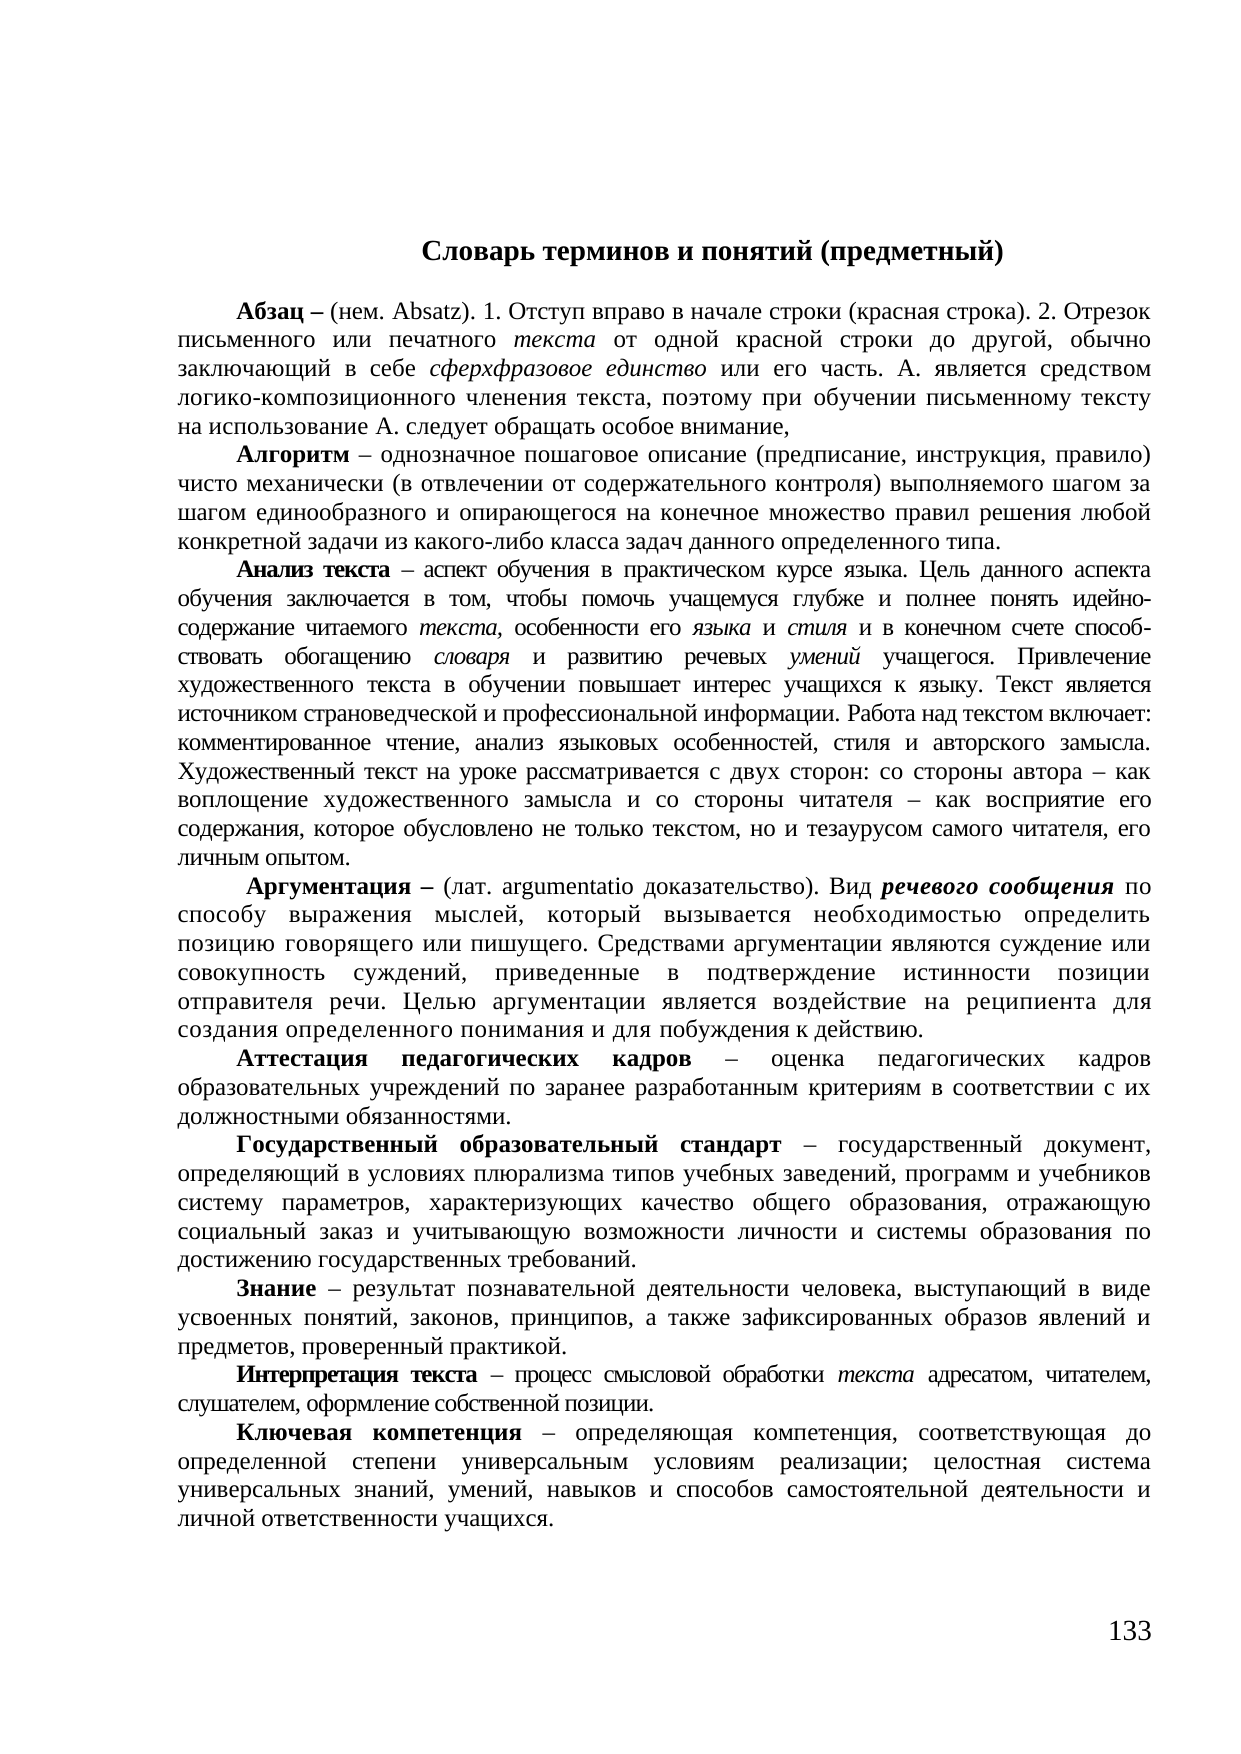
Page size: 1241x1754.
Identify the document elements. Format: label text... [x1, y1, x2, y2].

text Абзац – (нем. Absatz). 1. Отступ вправо в начале строки (красная строка). 2. Отрезок письменного или печатного текста от одной красной строки до другой, обычно заключающий в себе сферхфразовое единство или его часть. А. является средством логико-композиционного членения текста, поэтому при обучении письменному тексту на использование А. следует обращать особое внимание, [177, 296, 1152, 439]
text Интерпретация текста – процесс смысловой обработки текста адресатом, читателем, слушателем, оформление собственной позиции. [177, 1359, 1152, 1417]
text Аттестация педагогических кадров – оценка педагогических кадров образовательных учреждений по заранее разработанным критериям в соответствии с их должностными обязанностями. [177, 1043, 1152, 1129]
text Ключевая компетенция – определяющая компетенция, соответствующая до определенной степени универсальным условиям реализации; целостная система универсальных знаний, умений, навыков и способов самостоятельной деятельности и личной ответственности учащихся. [177, 1417, 1152, 1532]
text Государственный образовательный стандарт – государственный документ, определяющий в условиях плюрализма типов учебных заведений, программ и учебников систему параметров, характеризующих качество общего образования, отражающую социальный заказ и учитывающую возможности личности и системы образования по достижению государственных требований. [177, 1129, 1152, 1273]
list Словарь терминов и понятий (предметный) [274, 233, 1152, 267]
text Знание – результат познавательной деятельности человека, выступающий в виде усвоенных понятий, законов, принципов, а также зафиксированных образов явлений и предметов, проверенный практикой. [177, 1273, 1152, 1359]
text Алгоритм – однозначное пошаговое описание (предписание, инструкция, правило) чисто механически (в отвлечении от содержательного контроля) выполняемого шагом за шагом единообразного и опирающегося на конечное множество правил решения любой конкретной задачи из какого-либо класса задач данного определенного типа. [177, 439, 1152, 554]
text Аргументация – (лат. argumentatio доказательство). Вид речевого сообщения по способу выражения мыслей, который вызывается необходимостью определить позицию говорящего или пишущего. Средствами аргументации являются суждение или совокупность суждений, приведенные в подтверждение истинности позиции отправителя речи. Целью аргументации является воздействие на реципиента для создания определенного понимания и для побуждения к действию. [177, 871, 1152, 1043]
text Анализ текста – аспект обучения в практическом курсе языка. Цель данного аспекта обучения заключается в том, чтобы помочь учащемуся глубже и полнее понять идейно- содержание читаемого текста, особенности его языка и стиля и в конечном счете способствовать обогащению словаря и развитию речевых умений учащегося. Привлечение художественного текста в обучении повышает интерес учащихся к языку. Текст является источником страноведческой и профессиональной информации. Работа над текстом включает: комментированное чтение, анализ языковых особенностей, стиля и авторского замысла. Художественный текст на уроке рассматривается с двух сторон: со стороны автора – как воплощение художественного замысла и со стороны читателя – как восприятие его содержания, которое обусловлено не только текстом, но и тезаурусом самого читателя, его личным опытом. [177, 554, 1152, 871]
